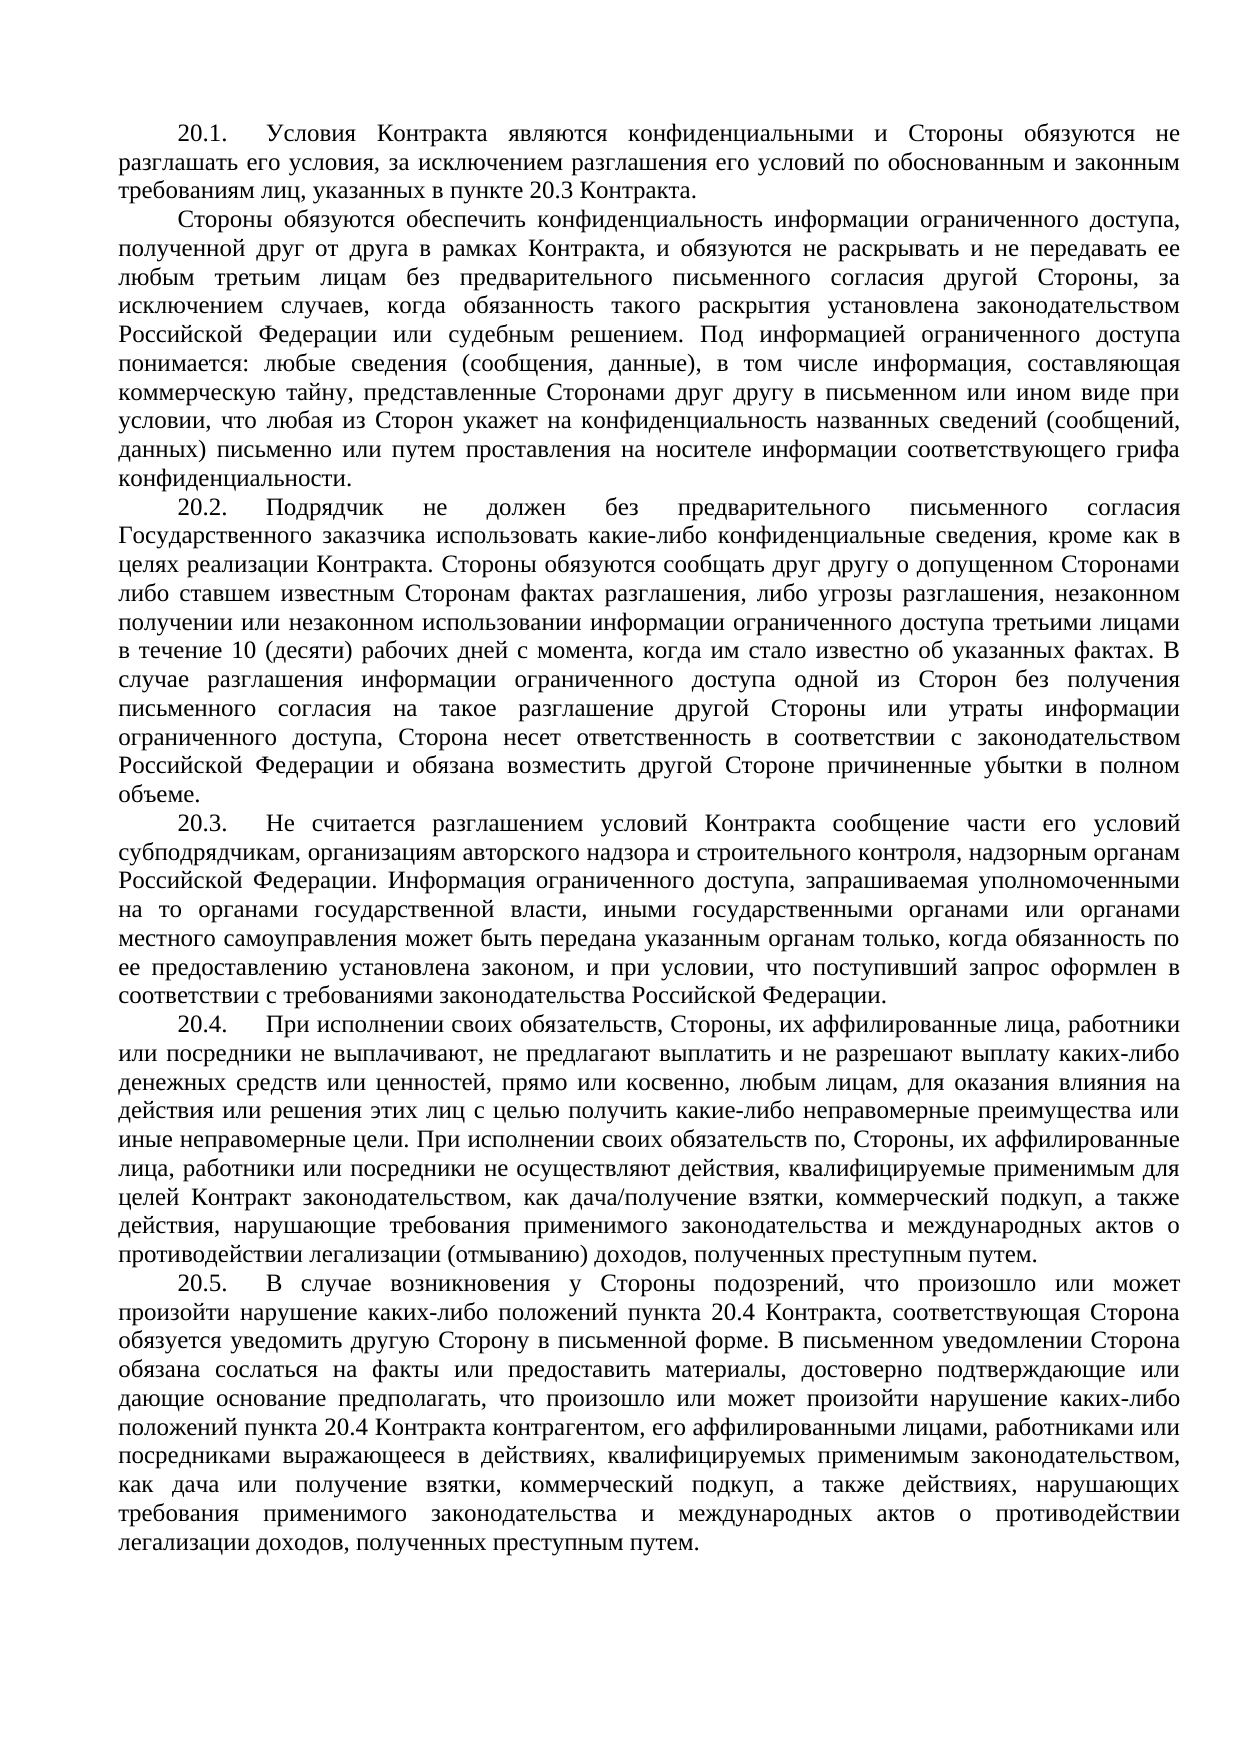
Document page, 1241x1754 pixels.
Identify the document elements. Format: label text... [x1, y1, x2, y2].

list В случае возникновения у Стороны подозрений, что произошло или может произойти нарушение каких-либо положений пункта 20.4 Контракта, соответствующая Сторона обязуется уведомить другую Сторону в письменной форме. В письменном уведомлении Сторона обязана сослаться на факты или предоставить материалы, достоверно подтверждающие или дающие основание предполагать, что произошло или может произойти нарушение каких-либо положений пункта 20.4 Контракта контрагентом, его аффилированными лицами, работниками или посредниками выражающееся в действиях, квалифицируемых применимым законодательством, как дача или получение взятки, коммерческий подкуп, а также действиях, нарушающих требования применимого законодательства и международных актов о противодействии легализации доходов, полученных преступным путем. [118, 1268, 1181, 1556]
list При исполнении своих обязательств, Стороны, их аффилированные лица, работники или посредники не выплачивают, не предлагают выплатить и не разрешают выплату каких-либо денежных средств или ценностей, прямо или косвенно, любым лицам, для оказания влияния на действия или решения этих лиц с целью получить какие-либо неправомерные преимущества или иные неправомерные цели. При исполнении своих обязательств по, Стороны, их аффилированные лица, работники или посредники не осуществляют действия, квалифицируемые применимым для целей Контракт законодательством, как дача/получение взятки, коммерческий подкуп, а также действия, нарушающие требования применимого законодательства и международных актов о противодействии легализации (отмыванию) доходов, полученных преступным путем. [118, 1009, 1181, 1268]
list Не считается разглашением условий Контракта сообщение части его условий субподрядчикам, организациям авторского надзора и строительного контроля, надзорным органам Российской Федерации. Информация ограниченного доступа, запрашиваемая уполномоченными на то органами государственной власти, иными государственными органами или органами местного самоуправления может быть передана указанным органам только, когда обязанность по ее предоставлению установлена законом, и при условии, что поступивший запрос оформлен в соответствии с требованиями законодательства Российской Федерации. [118, 808, 1181, 1009]
text Стороны обязуются обеспечить конфиденциальность информации ограниченного доступа, полученной друг от друга в рамках Контракта, и обязуются не раскрывать и не передавать ее любым третьим лицам без предварительного письменного согласия другой Стороны, за исключением случаев, когда обязанность такого раскрытия установлена законодательством Российской Федерации или судебным решением. Под информацией ограниченного доступа понимается: любые сведения (сообщения, данные), в том числе информация, составляющая коммерческую тайну, представленные Сторонами друг другу в письменном или ином виде при условии, что любая из Сторон укажет на конфиденциальность названных сведений (сообщений, данных) письменно или путем проставления на носителе информации соответствующего грифа конфиденциальности. [118, 204, 1181, 492]
list Подрядчик не должен без предварительного письменного согласия Государственного заказчика использовать какие-либо конфиденциальные сведения, кроме как в целях реализации Контракта. Стороны обязуются сообщать друг другу о допущенном Сторонами либо ставшем известным Сторонам фактах разглашения, либо угрозы разглашения, незаконном получении или незаконном использовании информации ограниченного доступа третьими лицами в течение 10 (десяти) рабочих дней с момента, когда им стало известно об указанных фактах. В случае разглашения информации ограниченного доступа одной из Сторон без получения письменного согласия на такое разглашение другой Стороны или утраты информации ограниченного доступа, Сторона несет ответственность в соответствии с законодательством Российской Федерации и обязана возместить другой Стороне причиненные убытки в полном объеме. [118, 492, 1181, 808]
list Условия Контракта являются конфиденциальными и Стороны обязуются не разглашать его условия, за исключением разглашения его условий по обоснованным и законным требованиям лиц, указанных в пункте 20.3 Контракта. [118, 118, 1181, 204]
